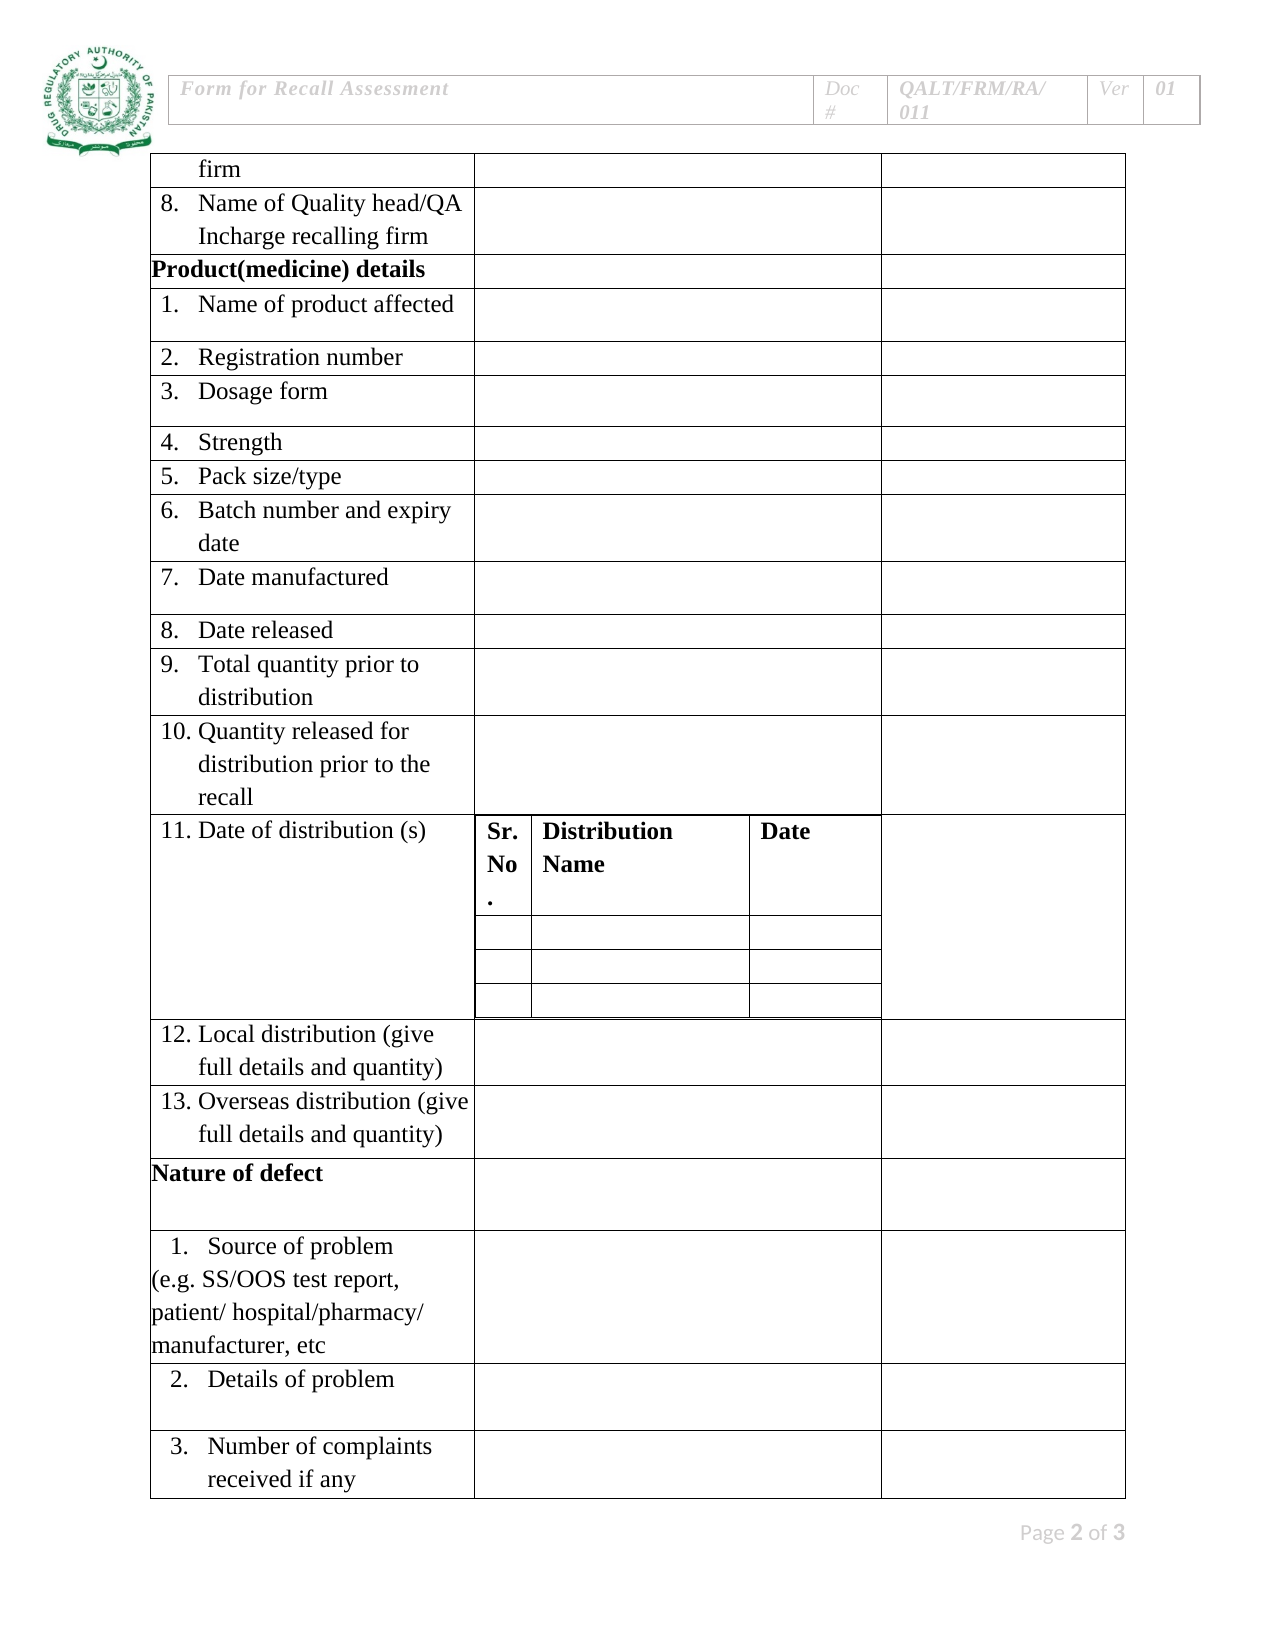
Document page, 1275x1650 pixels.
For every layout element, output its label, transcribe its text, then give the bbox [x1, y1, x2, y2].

table_cell [882, 376, 1125, 426]
table_cell Number of complaints received if any [151, 1431, 474, 1498]
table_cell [151, 154, 474, 187]
table_cell Total quantity prior to distribution [151, 649, 474, 715]
table_cell [882, 1159, 1125, 1230]
table_cell [750, 916, 881, 949]
table_cell [532, 916, 749, 949]
table_cell Strength [151, 427, 474, 460]
table_cell [882, 649, 1125, 715]
picture [42, 45, 161, 162]
table_cell Batch number and expiry date [151, 495, 474, 561]
table_cell [476, 984, 531, 1017]
table_cell [475, 716, 881, 814]
table_cell Registration number [151, 342, 474, 375]
table_cell [475, 562, 881, 614]
table_cell [532, 816, 749, 915]
table_cell Overseas distribution (give full details and quantity) [151, 1086, 474, 1157]
table_cell Date manufactured [151, 562, 474, 614]
table_cell Product(medicine) details [151, 255, 474, 288]
table_cell [882, 1231, 1125, 1363]
table_cell Nature of defect [151, 1159, 474, 1230]
table_cell [475, 289, 881, 341]
table_cell [475, 649, 881, 715]
table_cell Source of problem (e.g. SS/OOS test report, patient/ hospital/pharmacy/ manufacturer, etc [151, 1231, 474, 1363]
table_cell Name of product affected [151, 289, 474, 341]
table_cell Dosage form [151, 376, 474, 426]
table_cell Pack size/type [151, 461, 474, 494]
table_cell Date released [151, 615, 474, 648]
table_cell [882, 188, 1125, 253]
table_cell [882, 716, 1125, 814]
table_cell Local distribution (give full details and quantity) [151, 1020, 474, 1085]
table_cell [475, 1086, 881, 1157]
table_cell Name of Quality head/QA Incharge recalling firm [151, 188, 474, 253]
table_cell [750, 950, 881, 983]
table_cell [750, 984, 881, 1017]
table_cell [532, 984, 749, 1017]
table_cell [475, 1020, 881, 1085]
table_cell [475, 376, 881, 426]
table_cell [475, 427, 881, 460]
table_cell [475, 342, 881, 375]
table_cell [882, 495, 1125, 561]
table_cell [882, 1431, 1125, 1498]
table_cell [476, 816, 531, 915]
table_cell [882, 1020, 1125, 1085]
table_cell Quantity released for distribution prior to the recall [151, 716, 474, 814]
table_cell [882, 461, 1125, 494]
table_cell [882, 815, 1125, 1018]
table_cell [476, 916, 531, 949]
table_cell [882, 615, 1125, 648]
table_cell [882, 1086, 1125, 1157]
table_cell [475, 495, 881, 561]
table_cell [882, 255, 1125, 288]
table_cell [750, 816, 881, 915]
table_cell [882, 1364, 1125, 1430]
table_cell [475, 461, 881, 494]
table_cell [882, 342, 1125, 375]
table_cell [882, 562, 1125, 614]
table_cell [476, 950, 531, 983]
table_cell [475, 188, 881, 253]
table_cell [475, 1364, 881, 1430]
table_cell [475, 154, 881, 187]
table_cell Date of distribution (s) [151, 815, 474, 1018]
table_cell [882, 427, 1125, 460]
table_cell [475, 1431, 881, 1498]
table_cell [882, 289, 1125, 341]
table_cell Details of problem [151, 1364, 474, 1430]
table_cell [475, 255, 881, 288]
table_cell [532, 950, 749, 983]
table_cell [882, 154, 1125, 187]
table_cell [475, 1159, 881, 1230]
table_cell [475, 1231, 881, 1363]
table_cell [475, 615, 881, 648]
